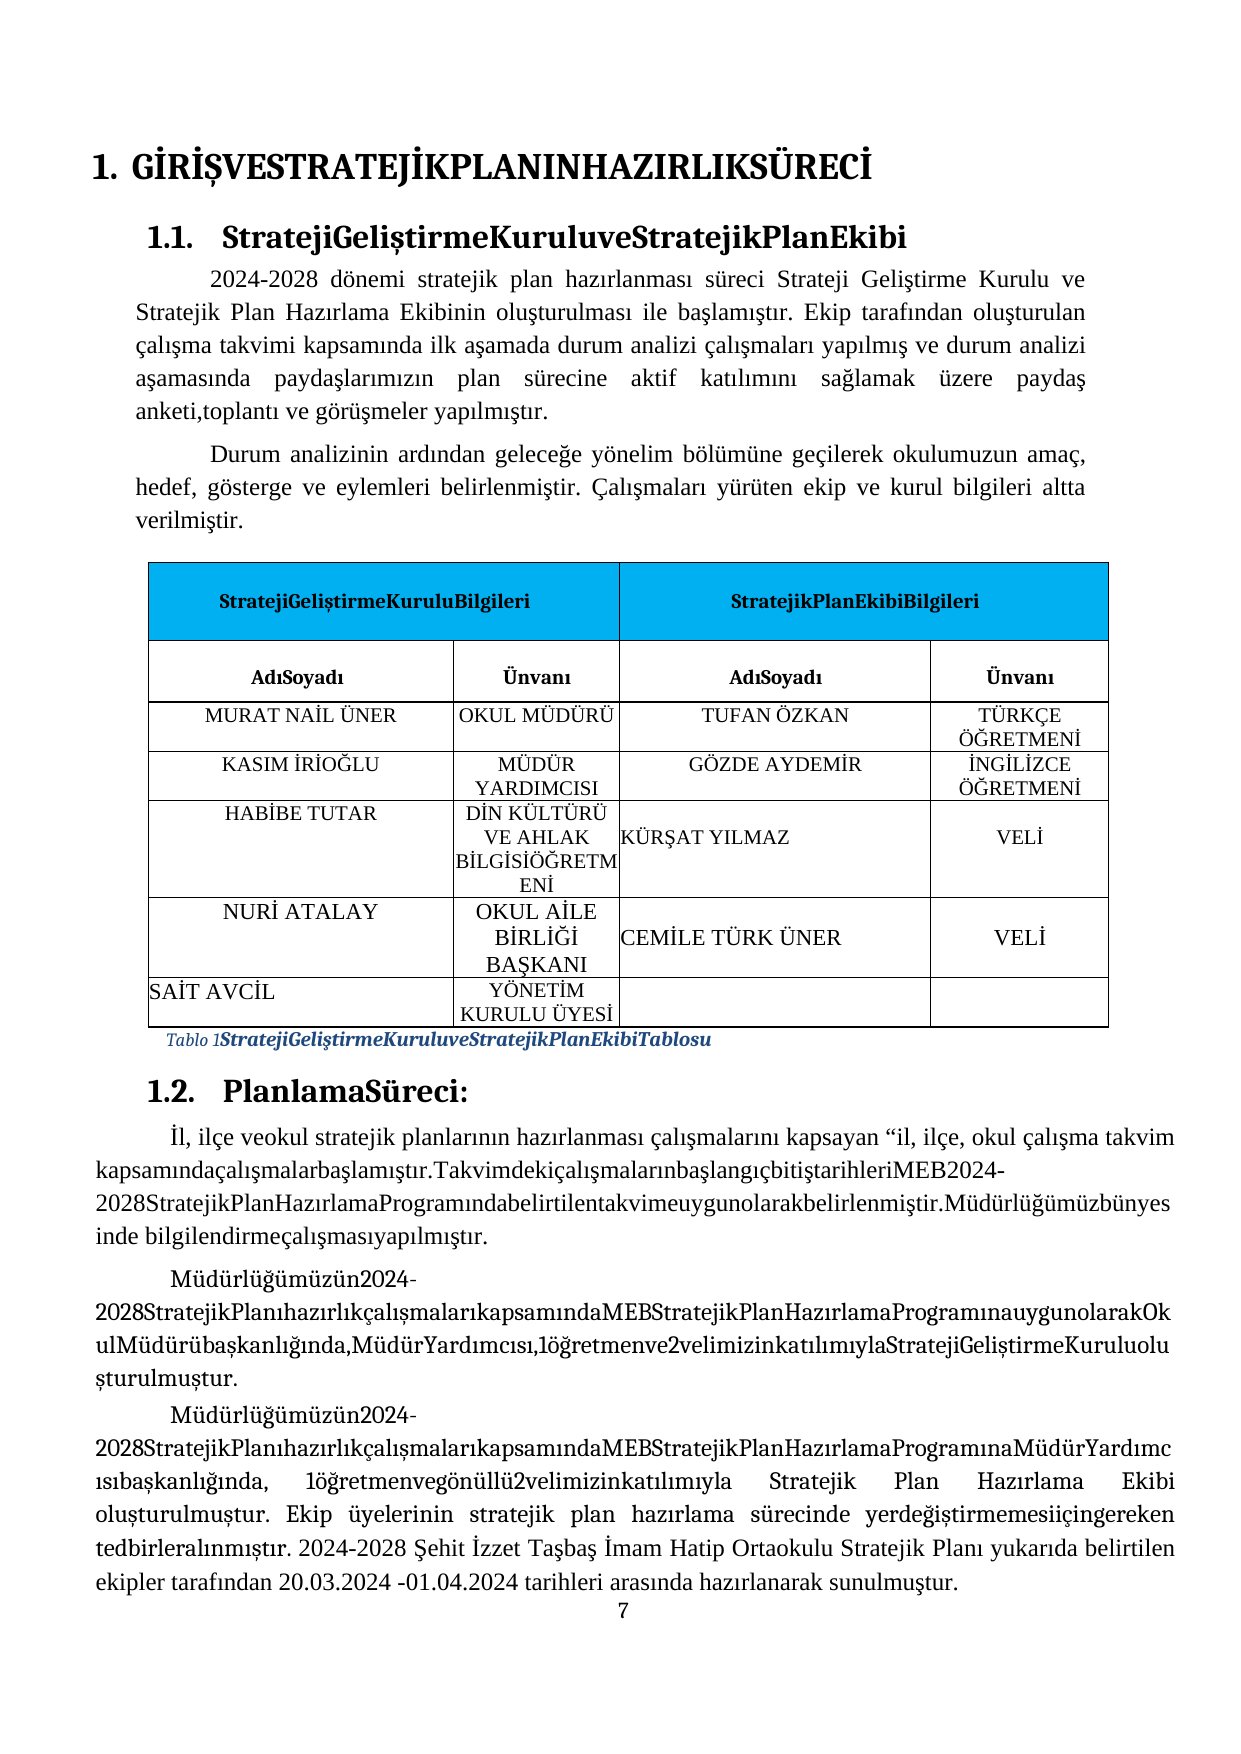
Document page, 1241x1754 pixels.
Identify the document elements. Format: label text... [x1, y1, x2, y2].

subtitle GİRİŞVESTRATEJİKPLANINHAZIRLIKSÜRECİ [92, 146, 1198, 189]
text Tablo 1StratejiGeliştirmeKuruluveStratejikPlanEkibiTablosu [166, 1027, 1198, 1051]
table_cell KÜRŞAT YILMAZ [620, 801, 930, 897]
table_header StratejiGeliştirmeKuruluBilgileri [149, 563, 619, 640]
table_cell MURAT NAİL ÜNER [149, 703, 453, 751]
table_cell KASIM İRİOĞLU [149, 752, 453, 800]
table_cell DİN KÜLTÜRÜ VE AHLAK BİLGİSİÖĞRETMENİ [454, 801, 619, 897]
text 2024-2028 dönemi stratejik plan hazırlanması süreci Strateji Geliştirme Kurulu ve Stratejik Plan Hazırlama Ekibinin oluşturulması ile başlamıştır. Ekip tarafından oluşturulan çalışma takvimi kapsamında ilk aşamada durum analizi çalışmaları yapılmış ve durum analizi aşamasında paydaşlarımızın plan sürecine aktif katılımını sağlamak üzere paydaş anketi,toplantı ve görüşmeler yapılmıştır. [135, 264, 1087, 425]
text Müdürlüğümüzün2024-2028StratejikPlanıhazırlıkçalışmalarıkapsamındaMEBStratejikPlanHazırlamaProgramınauygunolarakOkulMüdürübaşkanlığında,MüdürYardımcısı,1öğretmenve2velimizinkatılımıylaStratejiGeliştirmeKuruluoluşturulmuştur. [95, 1265, 1176, 1393]
table_cell [620, 978, 930, 1026]
table_cell İNGİLİZCE ÖĞRETMENİ [931, 752, 1108, 800]
table_cell MÜDÜR YARDIMCISI [454, 752, 619, 800]
table_cell OKUL MÜDÜRÜ [454, 703, 619, 751]
text İl, ilçe veokul stratejik planlarının hazırlanması çalışmalarını kapsayan “il, ilçe, okul çalışma takvim kapsamındaçalışmalarbaşlamıştır.TakvimdekiçalışmalarınbaşlangıçbitiştarihleriMEB2024-2028StratejikPlanHazırlamaProgramındabelirtilentakvimeuygunolarakbelirlenmiştir.Müdürlüğümüzbünyesinde bilgilendirmeçalışmasıyapılmıştır. [95, 1122, 1176, 1250]
table_cell Ünvanı [931, 641, 1108, 701]
subtitle PlanlamaSüreci: [148, 1072, 1198, 1111]
text Müdürlüğümüzün2024-2028StratejikPlanıhazırlıkçalışmalarıkapsamındaMEBStratejikPlanHazırlamaProgramınaMüdürYardımcısıbaşkanlığında, 1öğretmenvegönüllü2velimizinkatılımıyla Stratejik Plan Hazırlama Ekibi oluşturulmuştur. Ekip üyelerinin stratejik plan hazırlama sürecinde yerdeğiştirmemesiiçingereken tedbirleralınmıştır. 2024-2028 Şehit İzzet Taşbaş İmam Hatip Ortaokulu Stratejik Planı yukarıda belirtilen ekipler tarafından 20.03.2024 -01.04.2024 tarihleri arasında hazırlanarak sunulmuştur. [95, 1401, 1176, 1596]
table_cell VELİ [931, 801, 1108, 897]
table_cell [931, 978, 1108, 1026]
table_cell CEMİLE TÜRK ÜNER [620, 898, 930, 977]
table_cell Ünvanı [454, 641, 619, 701]
table_cell YÖNETİM KURULU ÜYESİ [454, 978, 619, 1026]
table_cell AdıSoyadı [149, 641, 453, 701]
table_cell AdıSoyadı [620, 641, 930, 701]
table_cell TÜRKÇE ÖĞRETMENİ [931, 703, 1108, 751]
table_cell TUFAN ÖZKAN [620, 703, 930, 751]
table_cell VELİ [931, 898, 1108, 977]
table_cell GÖZDE AYDEMİR [620, 752, 930, 800]
text Durum analizinin ardından geleceğe yönelim bölümüne geçilerek okulumuzun amaç, hedef, gösterge ve eylemleri belirlenmiştir. Çalışmaları yürüten ekip ve kurul bilgileri altta verilmiştir. [135, 439, 1087, 534]
table_cell OKUL AİLE BİRLİĞİ BAŞKANI [454, 898, 619, 977]
table_cell SAİT AVCİL [149, 978, 453, 1026]
table_header StratejikPlanEkibiBilgileri [620, 563, 1108, 640]
subtitle StratejiGeliştirmeKuruluveStratejikPlanEkibi [148, 218, 1198, 256]
table_cell NURİ ATALAY [149, 898, 453, 977]
table_cell HABİBE TUTAR [149, 801, 453, 897]
